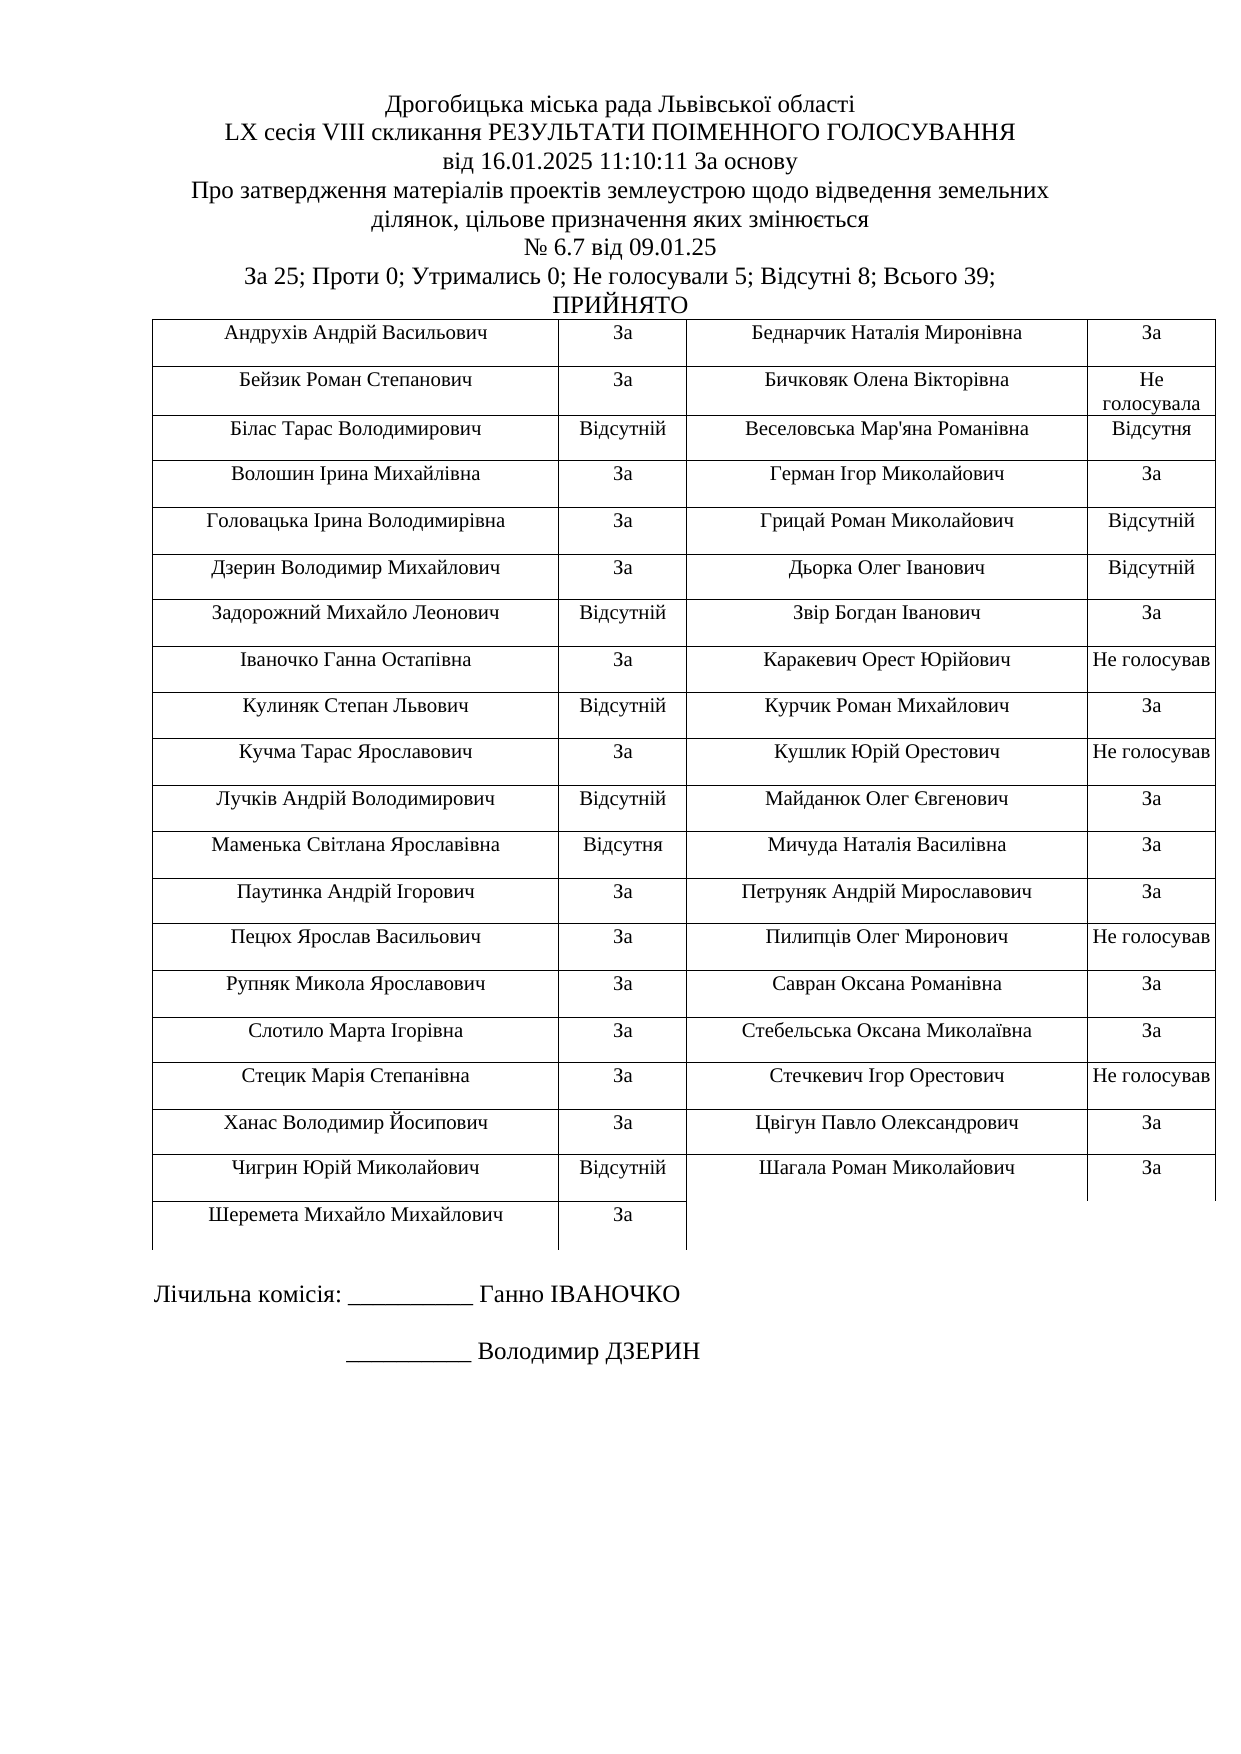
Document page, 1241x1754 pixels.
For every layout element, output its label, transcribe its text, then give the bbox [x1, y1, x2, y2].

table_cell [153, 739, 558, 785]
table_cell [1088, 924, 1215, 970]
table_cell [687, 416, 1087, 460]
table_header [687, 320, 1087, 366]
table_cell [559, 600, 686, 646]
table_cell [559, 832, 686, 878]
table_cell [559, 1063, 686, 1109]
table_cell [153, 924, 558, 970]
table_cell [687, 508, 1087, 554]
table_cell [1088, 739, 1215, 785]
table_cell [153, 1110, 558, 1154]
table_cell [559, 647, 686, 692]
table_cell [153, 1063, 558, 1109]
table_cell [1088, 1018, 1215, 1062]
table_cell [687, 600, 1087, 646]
text __________ Володимир ДЗЕРИН [153, 1336, 1087, 1365]
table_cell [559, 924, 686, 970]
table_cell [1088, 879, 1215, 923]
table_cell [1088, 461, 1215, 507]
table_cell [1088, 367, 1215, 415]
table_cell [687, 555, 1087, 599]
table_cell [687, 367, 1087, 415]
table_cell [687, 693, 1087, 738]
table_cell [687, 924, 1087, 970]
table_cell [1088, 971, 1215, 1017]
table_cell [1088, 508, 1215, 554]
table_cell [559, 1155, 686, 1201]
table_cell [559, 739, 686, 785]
text Лічильна комісія: __________ Ганно ІВАНОЧКО [153, 1279, 1087, 1308]
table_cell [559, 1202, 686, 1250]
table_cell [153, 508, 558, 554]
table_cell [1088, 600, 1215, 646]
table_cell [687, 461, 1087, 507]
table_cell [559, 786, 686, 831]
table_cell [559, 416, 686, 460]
text Про затвердження матеріалів проектів землеустрою щодо відведення земельних ділянок, цільове призначення яких змінюється [153, 175, 1087, 232]
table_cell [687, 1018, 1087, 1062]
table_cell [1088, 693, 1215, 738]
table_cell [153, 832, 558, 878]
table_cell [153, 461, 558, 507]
text № 6.7 від 09.01.25 [153, 232, 1087, 261]
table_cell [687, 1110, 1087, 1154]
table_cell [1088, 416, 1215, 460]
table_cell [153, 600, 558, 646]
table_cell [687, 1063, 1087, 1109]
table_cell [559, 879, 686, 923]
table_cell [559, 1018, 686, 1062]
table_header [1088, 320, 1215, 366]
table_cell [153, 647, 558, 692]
text LX сесія VIII скликання РЕЗУЛЬТАТИ ПОІМЕННОГО ГОЛОСУВАННЯ [153, 117, 1087, 146]
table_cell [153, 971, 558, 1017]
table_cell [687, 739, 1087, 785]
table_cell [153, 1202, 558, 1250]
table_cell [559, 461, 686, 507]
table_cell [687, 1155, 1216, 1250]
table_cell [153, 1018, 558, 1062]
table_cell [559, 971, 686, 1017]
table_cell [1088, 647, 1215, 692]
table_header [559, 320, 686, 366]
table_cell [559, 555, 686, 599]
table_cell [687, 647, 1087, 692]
text Дрогобицька міська рада Львівської області [153, 89, 1087, 117]
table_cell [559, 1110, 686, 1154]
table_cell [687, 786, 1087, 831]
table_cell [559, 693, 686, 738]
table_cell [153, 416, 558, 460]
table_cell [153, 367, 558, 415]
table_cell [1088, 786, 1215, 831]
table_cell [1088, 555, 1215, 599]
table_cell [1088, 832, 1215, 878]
text ПРИЙНЯТО [153, 290, 1087, 319]
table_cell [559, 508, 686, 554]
text За 25; Проти 0; Утримались 0; Не голосували 5; Відсутні 8; Всього 39; [153, 261, 1087, 290]
text від 16.01.2025 11:10:11 За основу [153, 146, 1087, 175]
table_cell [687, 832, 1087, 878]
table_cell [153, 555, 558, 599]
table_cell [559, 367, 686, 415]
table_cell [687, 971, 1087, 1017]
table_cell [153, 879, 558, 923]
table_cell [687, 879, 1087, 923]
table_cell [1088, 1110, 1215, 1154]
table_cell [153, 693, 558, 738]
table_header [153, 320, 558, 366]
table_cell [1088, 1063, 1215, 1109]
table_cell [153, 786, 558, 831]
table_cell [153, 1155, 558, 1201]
